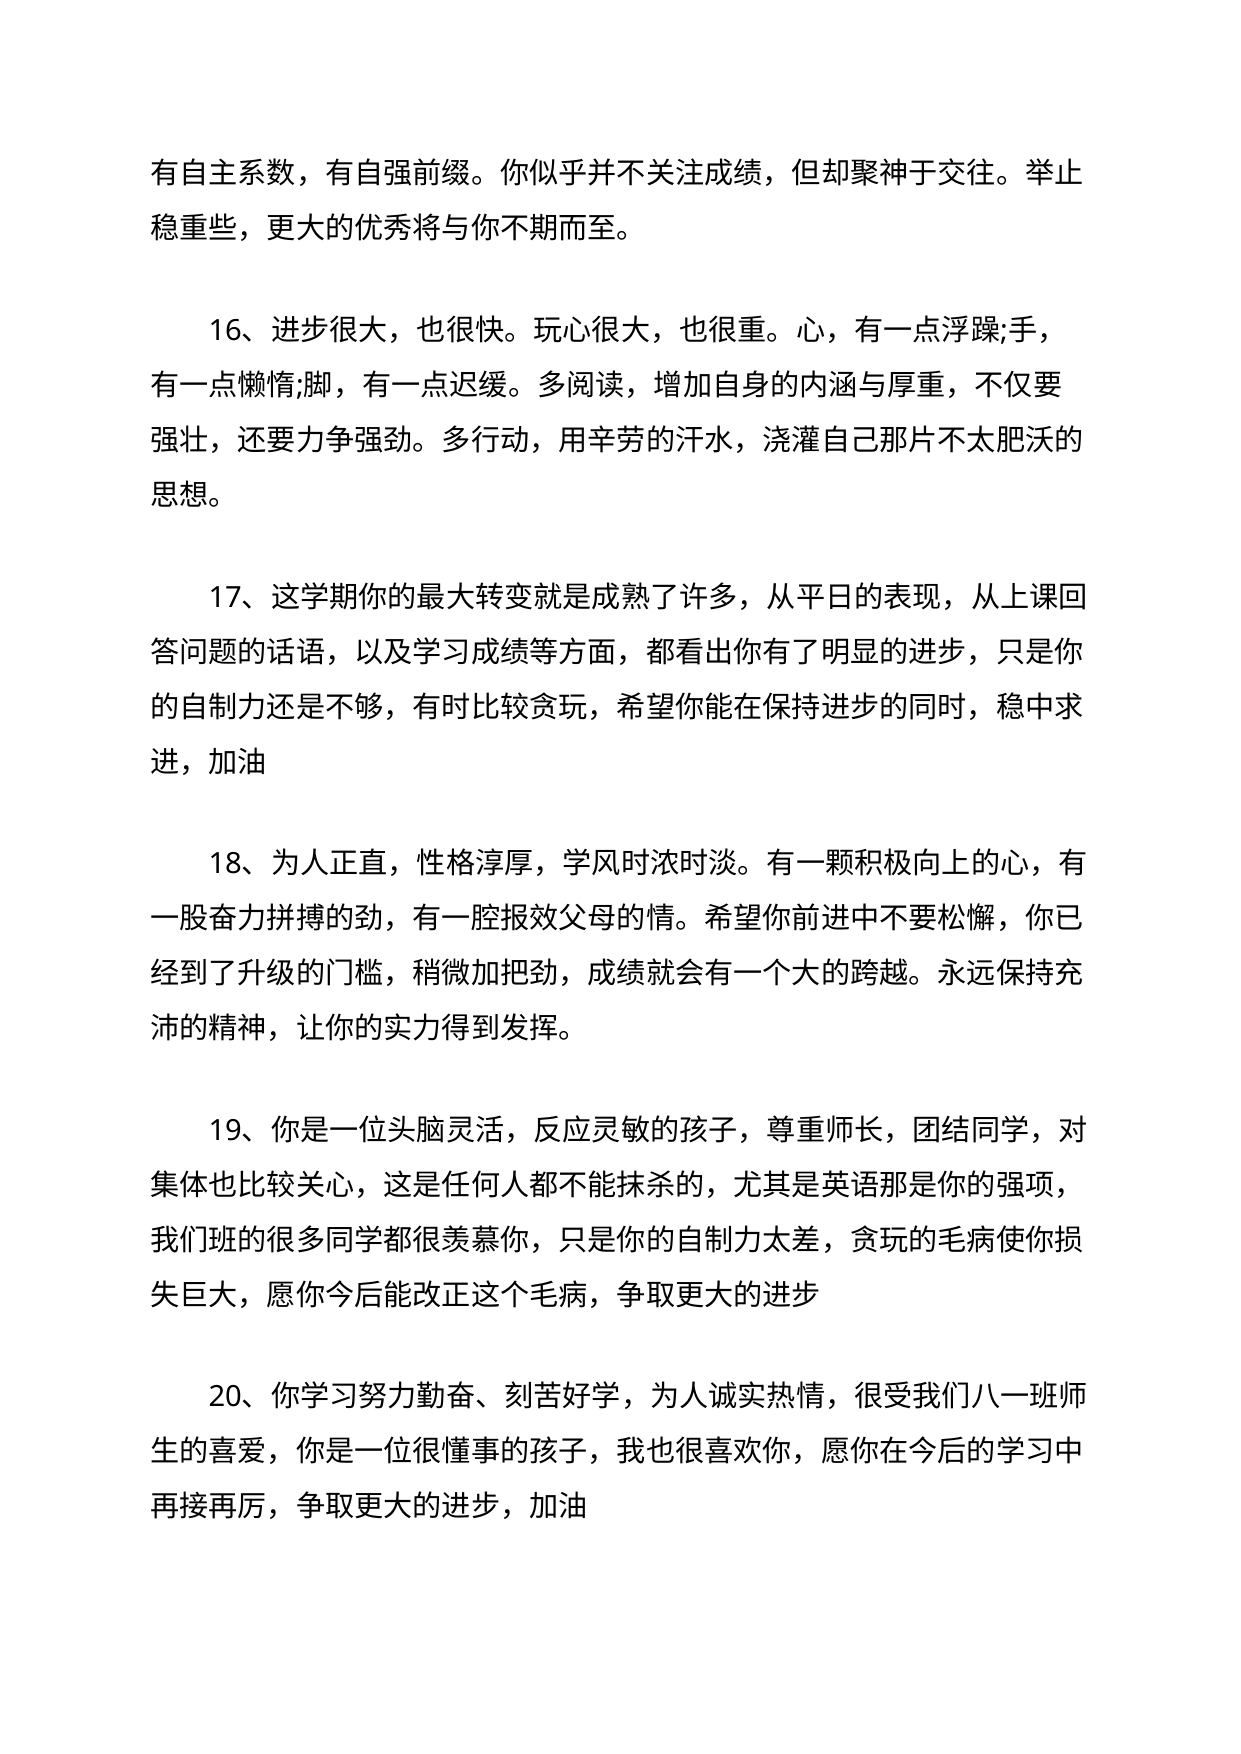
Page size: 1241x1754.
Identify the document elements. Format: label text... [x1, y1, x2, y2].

text 16、进步很大，也很快。玩心很大，也很重。心，有一点浮躁;手，有一点懒惰;脚，有一点迟缓。多阅读，增加自身的内涵与厚重，不仅要强壮，还要力争强劲。多行动，用辛劳的汗水，浇灌自己那片不太肥沃的思想。 [150, 307, 1090, 514]
text 18、为人正直，性格淳厚，学风时浓时淡。有一颗积极向上的心，有一股奋力拼搏的劲，有一腔报效父母的情。希望你前进中不要松懈，你已经到了升级的门槛，稍微加把劲，成绩就会有一个大的跨越。永远保持充沛的精神，让你的实力得到发挥。 [150, 840, 1090, 1047]
text 17、这学期你的最大转变就是成熟了许多，从平日的表现，从上课回答问题的话语，以及学习成绩等方面，都看出你有了明显的进步，只是你的自制力还是不够，有时比较贪玩，希望你能在保持进步的同时，稳中求进，加油 [150, 573, 1090, 780]
text 19、你是一位头脑灵活，反应灵敏的孩子，尊重师长，团结同学，对集体也比较关心，这是任何人都不能抹杀的，尤其是英语那是你的强项，我们班的很多同学都很羡慕你，只是你的自制力太差，贪玩的毛病使你损失巨大，愿你今后能改正这个毛病，争取更大的进步 [150, 1106, 1090, 1313]
text 20、你学习努力勤奋、刻苦好学，为人诚实热情，很受我们八一班师生的喜爱，你是一位很懂事的孩子，我也很喜欢你，愿你在今后的学习中再接再厉，争取更大的进步，加油 [150, 1373, 1090, 1525]
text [150, 150, 1090, 247]
